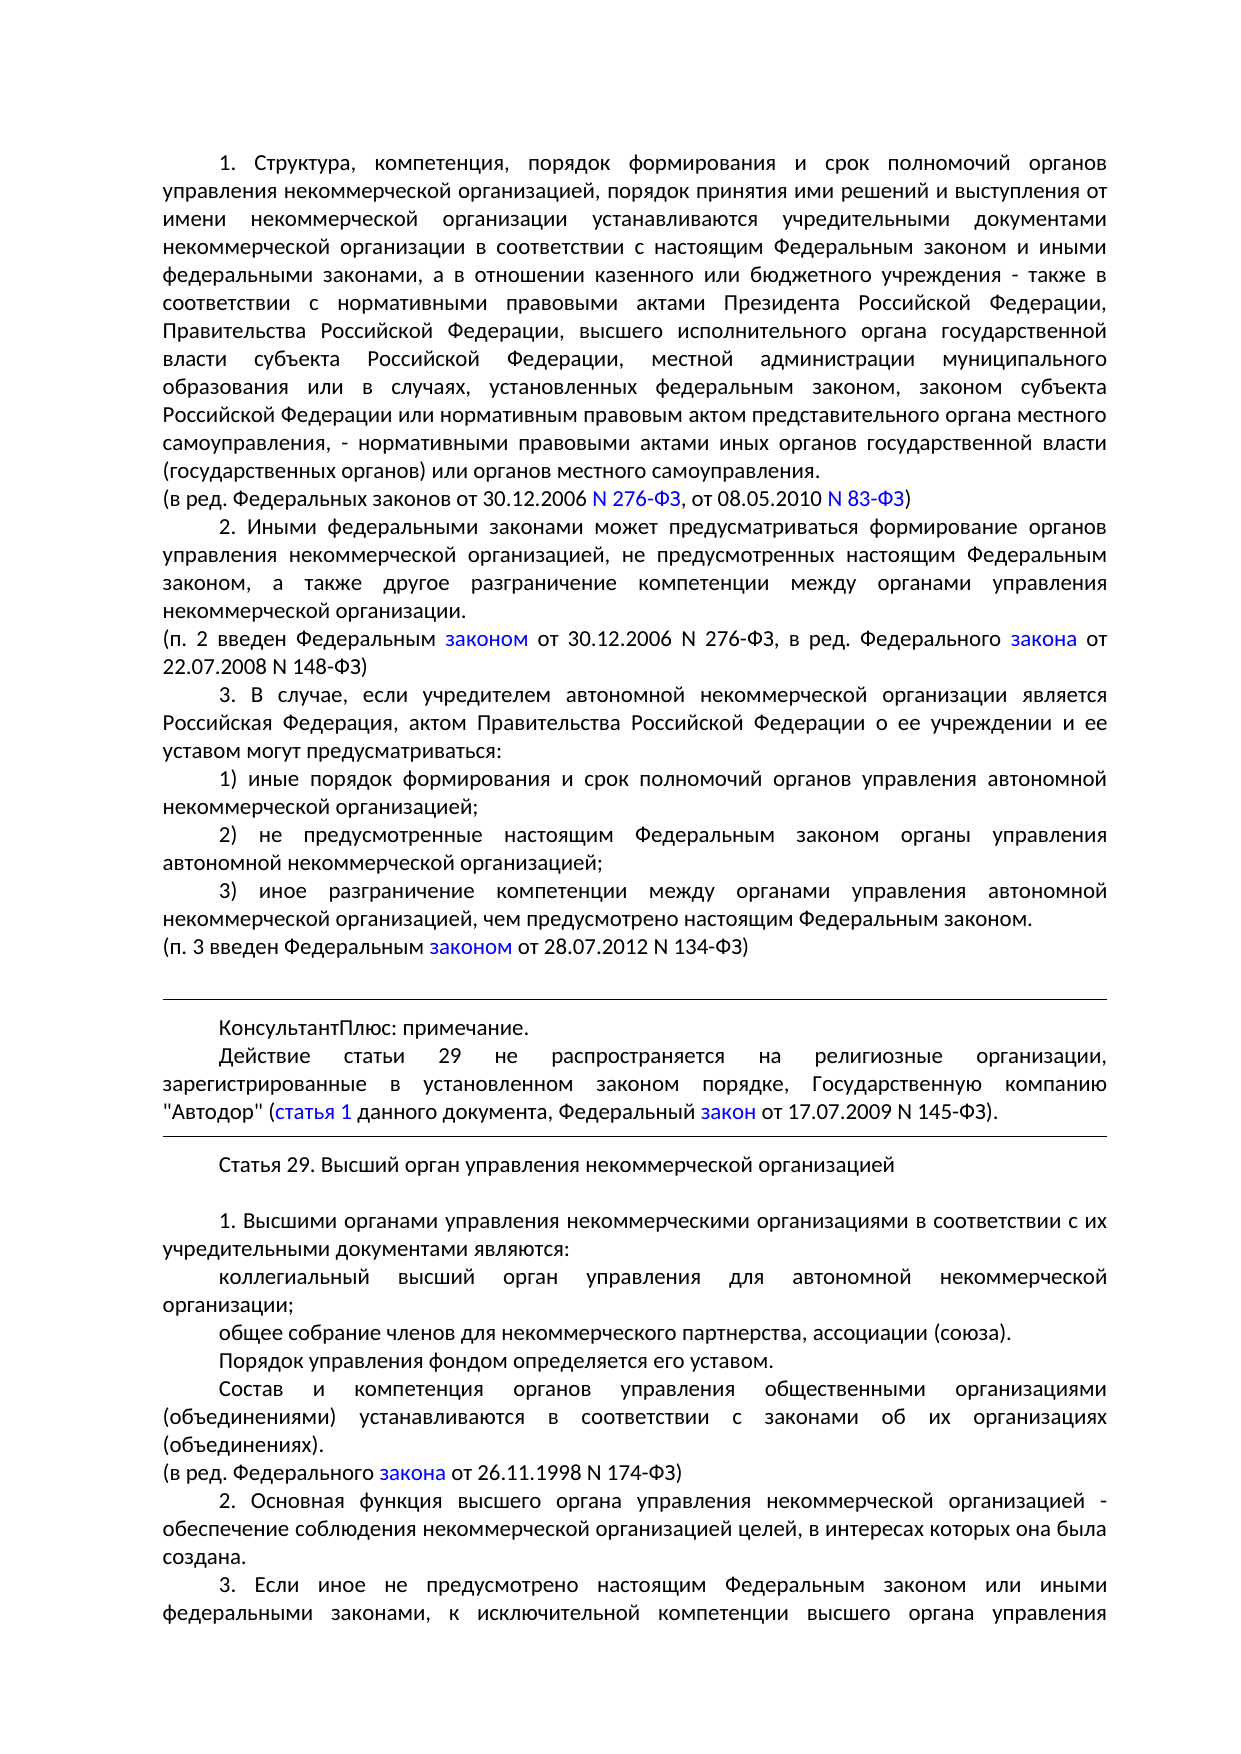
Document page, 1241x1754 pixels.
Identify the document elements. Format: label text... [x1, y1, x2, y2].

text 3) иное разграничение компетенции между органами управления автономной некоммерческой организацией, чем предусмотрено настоящим Федеральным законом. [162, 876, 1107, 932]
text 3. В случае, если учредителем автономной некоммерческой организации является Российская Федерация, актом Правительства Российской Федерации о ее учреждении и ее уставом могут предусматриваться: [162, 680, 1107, 764]
text (в ред. Федерального закона от 26.11.1998 N 174-ФЗ) [162, 1458, 1107, 1486]
text Действие статьи 29 не распространяется на религиозные организации, зарегистрированные в установленном законом порядке, Государственную компанию "Автодор" (статья 1 данного документа, Федеральный закон от 17.07.2009 N 145-ФЗ). [162, 1041, 1107, 1125]
text КонсультантПлюс: примечание. [162, 1013, 1107, 1041]
text 1) иные порядок формирования и срок полномочий органов управления автономной некоммерческой организацией; [162, 764, 1107, 820]
text 2) не предусмотренные настоящим Федеральным законом органы управления автономной некоммерческой организацией; [162, 820, 1107, 876]
text (п. 3 введен Федеральным законом от 28.07.2012 N 134-ФЗ) [162, 932, 1107, 960]
text 1. Структура, компетенция, порядок формирования и срок полномочий органов управления некоммерческой организацией, порядок принятия ими решений и выступления от имени некоммерческой организации устанавливаются учредительными документами некоммерческой организации в соответствии с настоящим Федеральным законом и иными федеральными законами, а в отношении казенного или бюджетного учреждения - также в соответствии с нормативными правовыми актами Президента Российской Федерации, Правительства Российской Федерации, высшего исполнительного органа государственной власти субъекта Российской Федерации, местной администрации муниципального образования или в случаях, установленных федеральным законом, законом субъекта Российской Федерации или нормативным правовым актом представительного органа местного самоуправления, - нормативными правовыми актами иных органов государственной власти (государственных органов) или органов местного самоуправления. [162, 148, 1107, 484]
text (п. 2 введен Федеральным законом от 30.12.2006 N 276-ФЗ, в ред. Федерального закона от 22.07.2008 N 148-ФЗ) [162, 624, 1107, 680]
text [162, 1571, 1107, 1627]
text 2. Основная функция высшего органа управления некоммерческой организацией - обеспечение соблюдения некоммерческой организацией целей, в интересах которых она была создана. [162, 1486, 1107, 1571]
text Состав и компетенция органов управления общественными организациями (объединениями) устанавливаются в соответствии с законами об их организациях (объединениях). [162, 1374, 1107, 1458]
text Статья 29. Высший орган управления некоммерческой организацией [162, 1150, 1107, 1178]
text Порядок управления фондом определяется его уставом. [162, 1346, 1107, 1374]
text (в ред. Федеральных законов от 30.12.2006 N 276-ФЗ, от 08.05.2010 N 83-ФЗ) [162, 484, 1107, 512]
text коллегиальный высший орган управления для автономной некоммерческой организации; [162, 1262, 1107, 1318]
text 1. Высшими органами управления некоммерческими организациями в соответствии с их учредительными документами являются: [162, 1206, 1107, 1262]
text 2. Иными федеральными законами может предусматриваться формирование органов управления некоммерческой организацией, не предусмотренных настоящим Федеральным законом, а также другое разграничение компетенции между органами управления некоммерческой организации. [162, 512, 1107, 624]
text общее собрание членов для некоммерческого партнерства, ассоциации (союза). [162, 1318, 1107, 1346]
